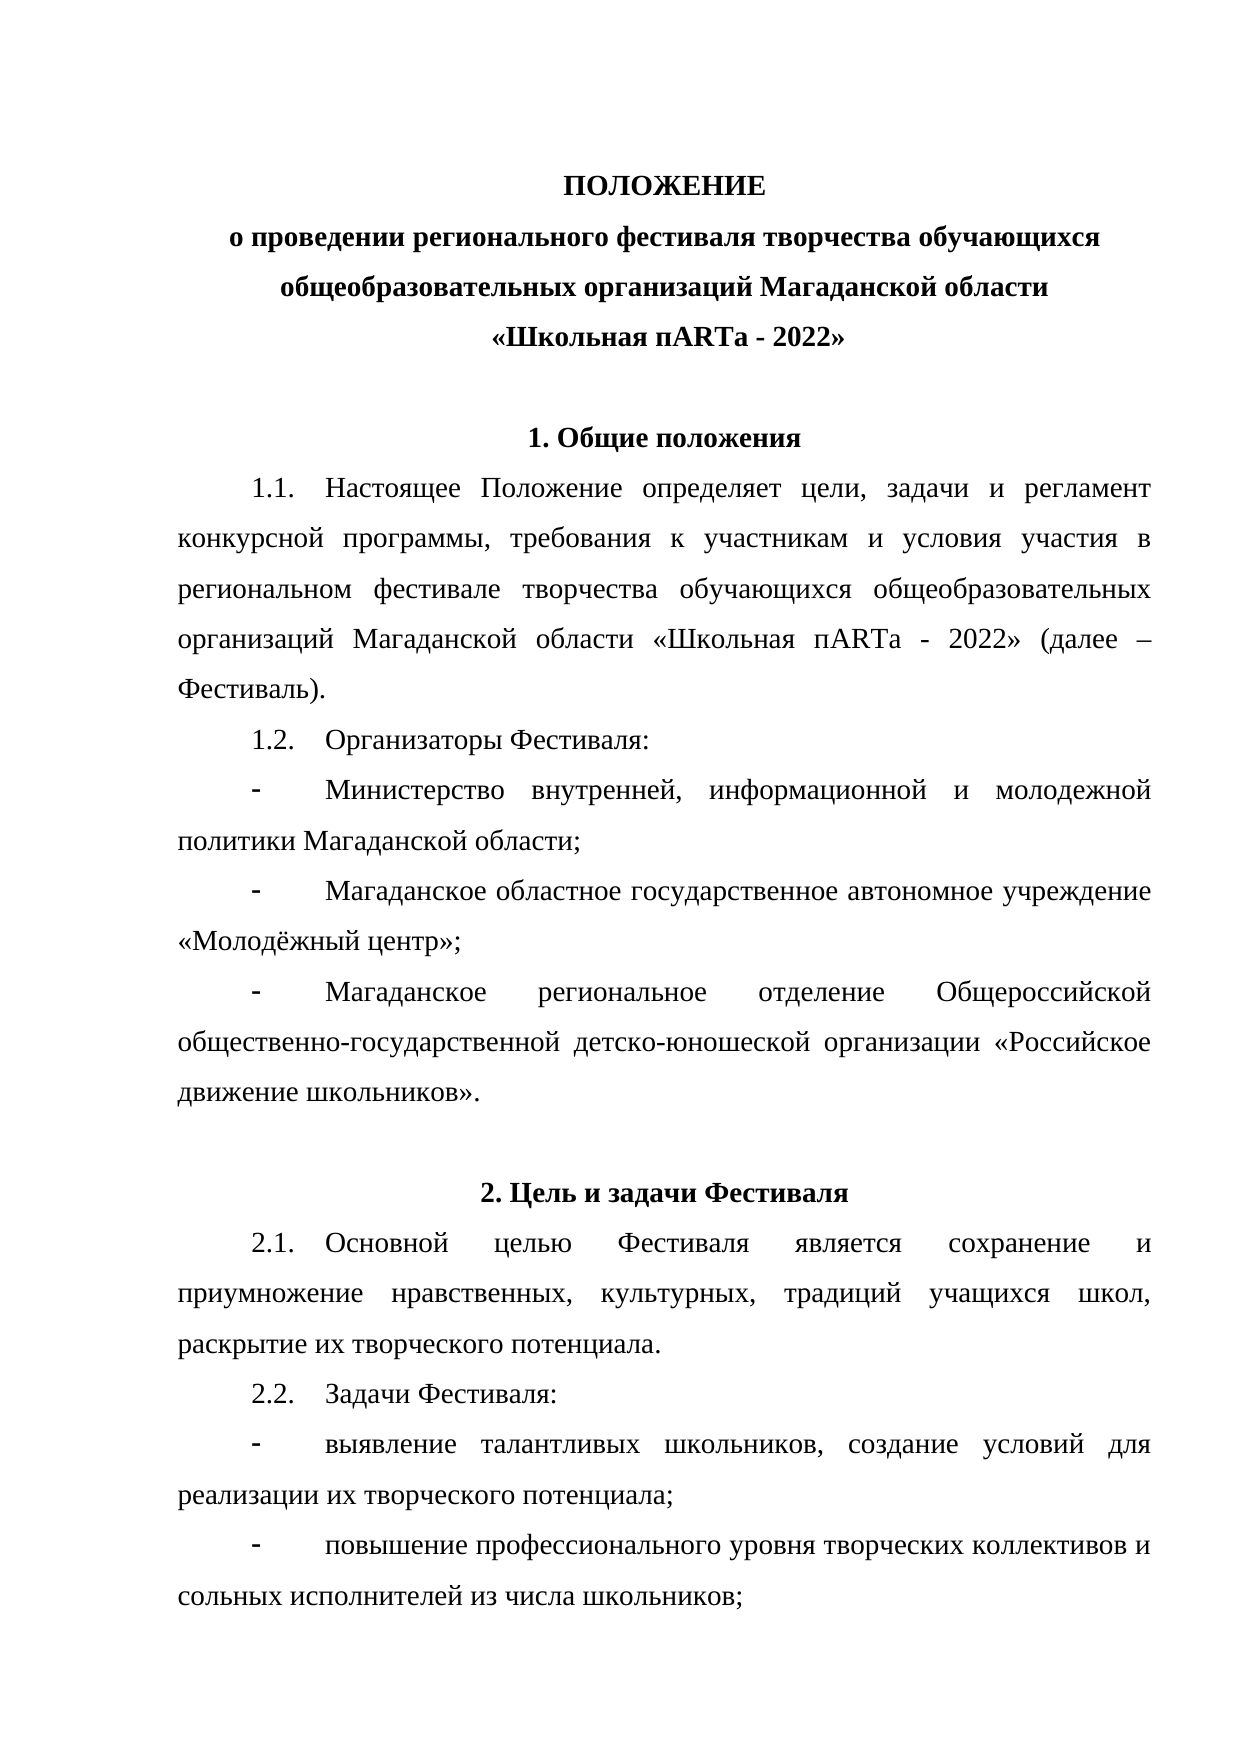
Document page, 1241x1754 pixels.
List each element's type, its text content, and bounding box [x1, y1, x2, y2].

list повышение профессионального уровня творческих коллективов и сольных исполнителей из числа школьников; [177, 1527, 1152, 1611]
text 2. Цель и задачи Фестиваля [177, 1175, 1152, 1208]
text ПОЛОЖЕНИЕ [177, 168, 1152, 202]
list Министерство внутренней, информационной и молодежной политики Магаданской области; [177, 772, 1152, 856]
list Магаданское региональное отделение Общероссийской общественно-государственной детско-юношеской организации «Российское движение школьников». [177, 974, 1152, 1108]
text «Школьная пARTа - 2022» [177, 319, 1152, 353]
list Задачи Фестиваля: [177, 1376, 1152, 1410]
list выявление талантливых школьников, создание условий для реализации их творческого потенциала; [177, 1427, 1152, 1511]
list Основной целью Фестиваля является сохранение и приумножение нравственных, культурных, традиций учащихся школ, раскрытие их творческого потенциала. [177, 1225, 1152, 1359]
list Организаторы Фестиваля: [177, 722, 1152, 755]
list Магаданское областное государственное автономное учреждение «Молодёжный центр»; [177, 873, 1152, 957]
list Настоящее Положение определяет цели, задачи и регламент конкурсной программы, требования к участникам и условия участия в региональном фестивале творчества обучающихся общеобразовательных организаций Магаданской области «Школьная пARTа - 2022» (далее – Фестиваль). [177, 470, 1152, 705]
text о проведении регионального фестиваля творчества обучающихся общеобразовательных организаций Магаданской области [177, 219, 1152, 303]
text 1. Общие положения [177, 420, 1152, 453]
